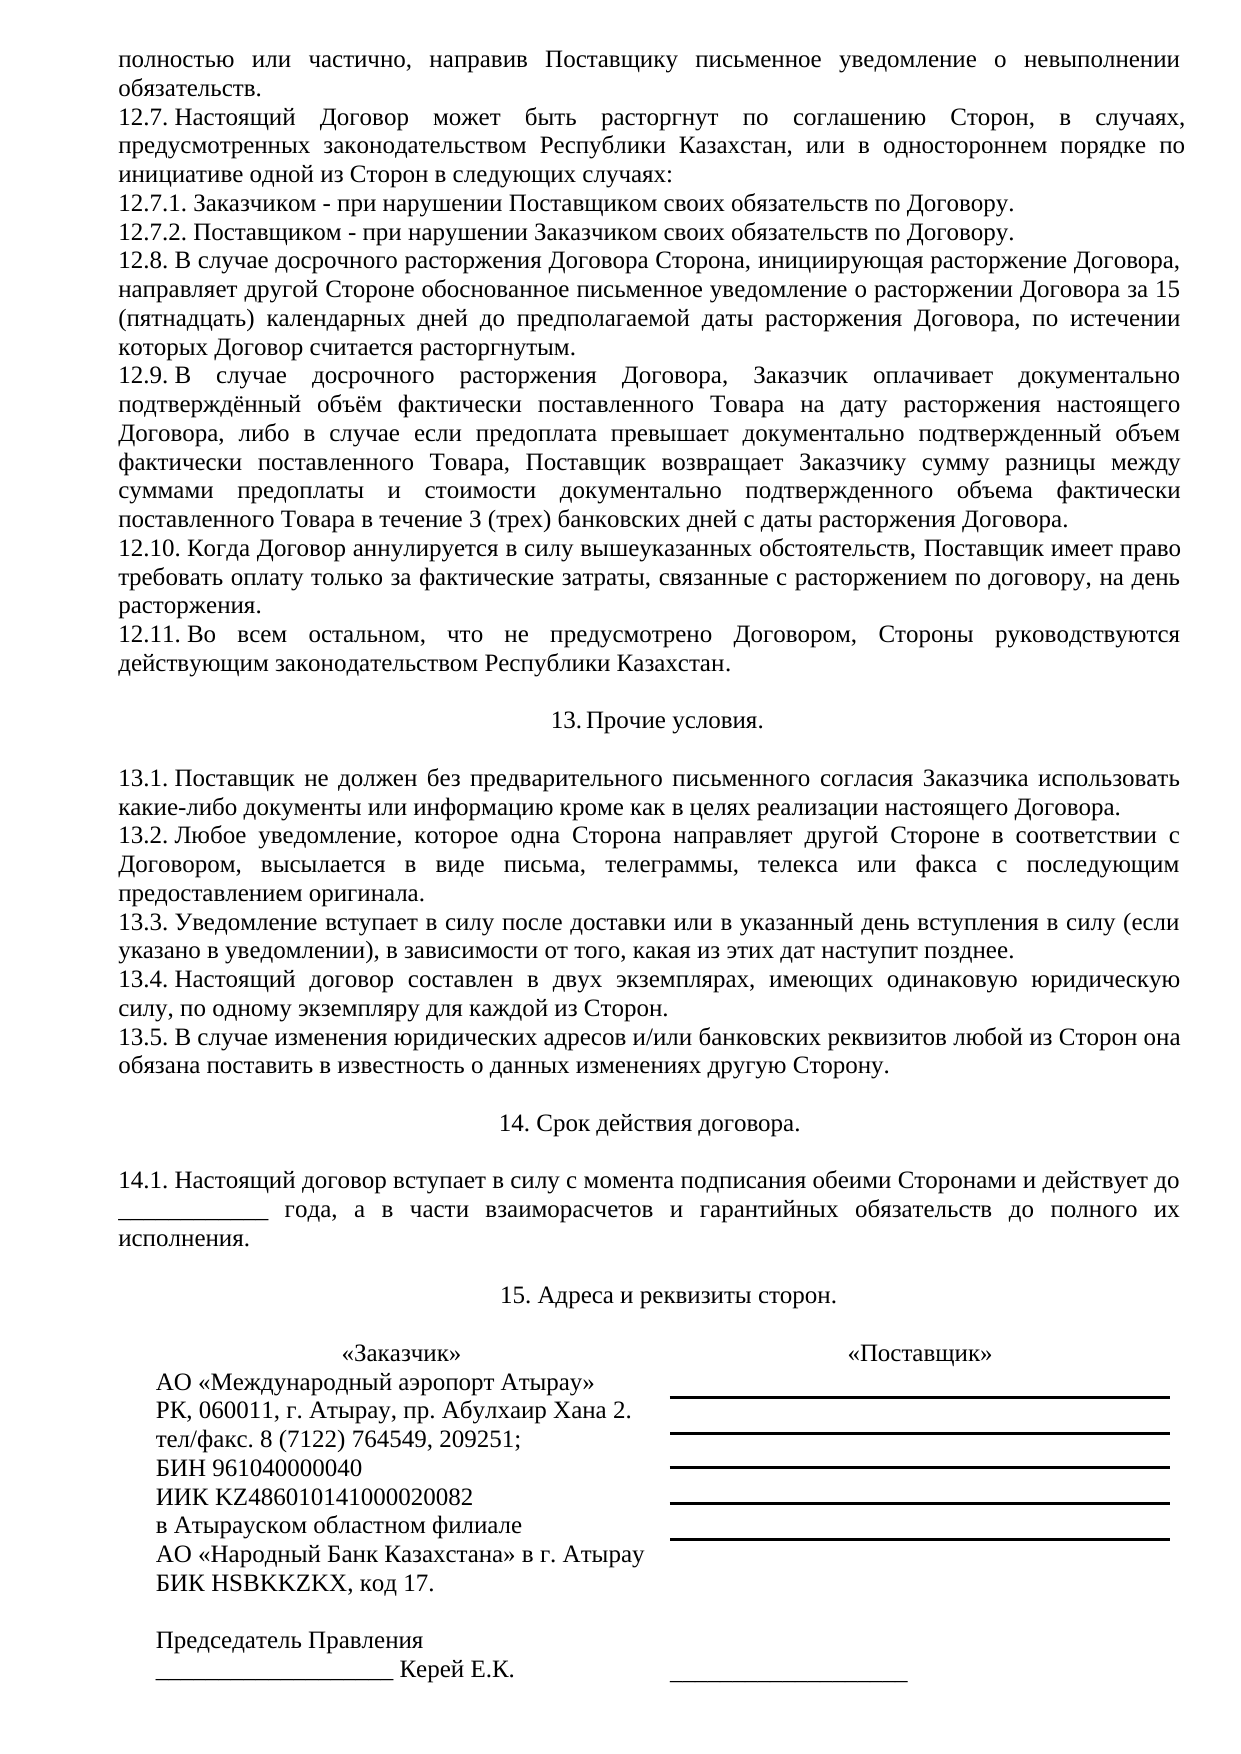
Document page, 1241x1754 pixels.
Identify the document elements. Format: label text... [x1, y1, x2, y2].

table_header «Заказчик» АО «Международный аэропорт Атырау» РК, . Атырау, пр. Абулхаир Хана 2. тел/факс. 8 (7122) 764549, 209251; БИН 961040000040 ИИК KZ486010141000020082 в Атырауском областном филиале АО «Народный Банк Казахстана» в г. Атырау БИК HSBKKZKX, код 17. Председатель Правления ___________________ Керей Е.К. [144, 1338, 658, 1684]
table_header «Поставщик» ___________________ [659, 1338, 1181, 1684]
text 12.10. Когда Договор аннулируется в силу вышеуказанных обстоятельств, Поставщик имеет право требовать оплату только за фактические затраты, связанные с расторжением по договору, на день расторжения. [118, 533, 1181, 619]
text 13.3. Уведомление вступает в силу после доставки или в указанный день вступления в силу (если указано в уведомлении), в зависимости от того, какая из этих дат наступит позднее. [118, 907, 1181, 964]
subtitle 12.7.1. Заказчиком - при нарушении Поставщиком своих обязательств по Договору. [118, 188, 1181, 217]
text 12.11. Во всем остальном, что не предусмотрено Договором, Стороны руководствуются действующим законодательством Республики Казахстан. [118, 619, 1181, 677]
subtitle 12.9. В случае досрочного расторжения Договора, Заказчик оплачивает документально подтверждённый объём фактически поставленного Товара на дату расторжения настоящего Договора, либо в случае если предоплата превышает документально подтвержденный объем фактически поставленного Товара, Поставщик возвращает Заказчику сумму разницы между суммами предоплаты и стоимости документально подтвержденного объема фактически поставленного Товара в течение 3 (трех) банковских дней с даты расторжения Договора. [118, 361, 1181, 533]
subtitle 12.7.2. Поставщиком - при нарушении Заказчиком своих обязательств по Договору. [118, 217, 1181, 246]
text 14.1. Настоящий договор вступает в силу с момента подписания обеими Сторонами и действует до ____________ года, а в части взаиморасчетов и гарантийных обязательств до полного их исполнения. [118, 1166, 1181, 1252]
text 13.2. Любое уведомление, которое одна Сторона направляет другой Стороне в соответствии с Договором, высылается в виде письма, телеграммы, телекса или факса с последующим предоставлением оригинала. [118, 821, 1181, 907]
text 13.1. Поставщик не должен без предварительного письменного согласия Заказчика использовать какие-либо документы или информацию кроме как в целях реализации настоящего Договора. [118, 763, 1181, 821]
list Прочие условия. [133, 706, 1181, 734]
text 13.5. В случае изменения юридических адресов и/или банковских реквизитов любой из Сторон она обязана поставить в известность о данных изменениях другую Сторону. [118, 1022, 1181, 1079]
text 13.4. Настоящий договор составлен в двух экземплярах, имеющих одинаковую юридическую силу, по одному экземпляру для каждой из Сторон. [118, 964, 1181, 1022]
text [118, 44, 1181, 102]
text 12.7. Настоящий Договор может быть расторгнут по соглашению Сторон, в случаях, предусмотренных законодательством Республики Казахстан, или в одностороннем порядке по инициативе одной из Сторон в следующих случаях: [118, 102, 1186, 188]
subtitle 12.8. В случае досрочного расторжения Договора Сторона, инициирующая расторжение Договора, направляет другой Стороне обоснованное письменное уведомление о расторжении Договора за 15 (пятнадцать) календарных дней до предполагаемой даты расторжения Договора, по истечении которых Договор считается расторгнутым. [118, 246, 1181, 361]
subtitle 14. Срок действия договора. [118, 1108, 1181, 1137]
text 15. Адреса и реквизиты сторон. [156, 1281, 1181, 1309]
